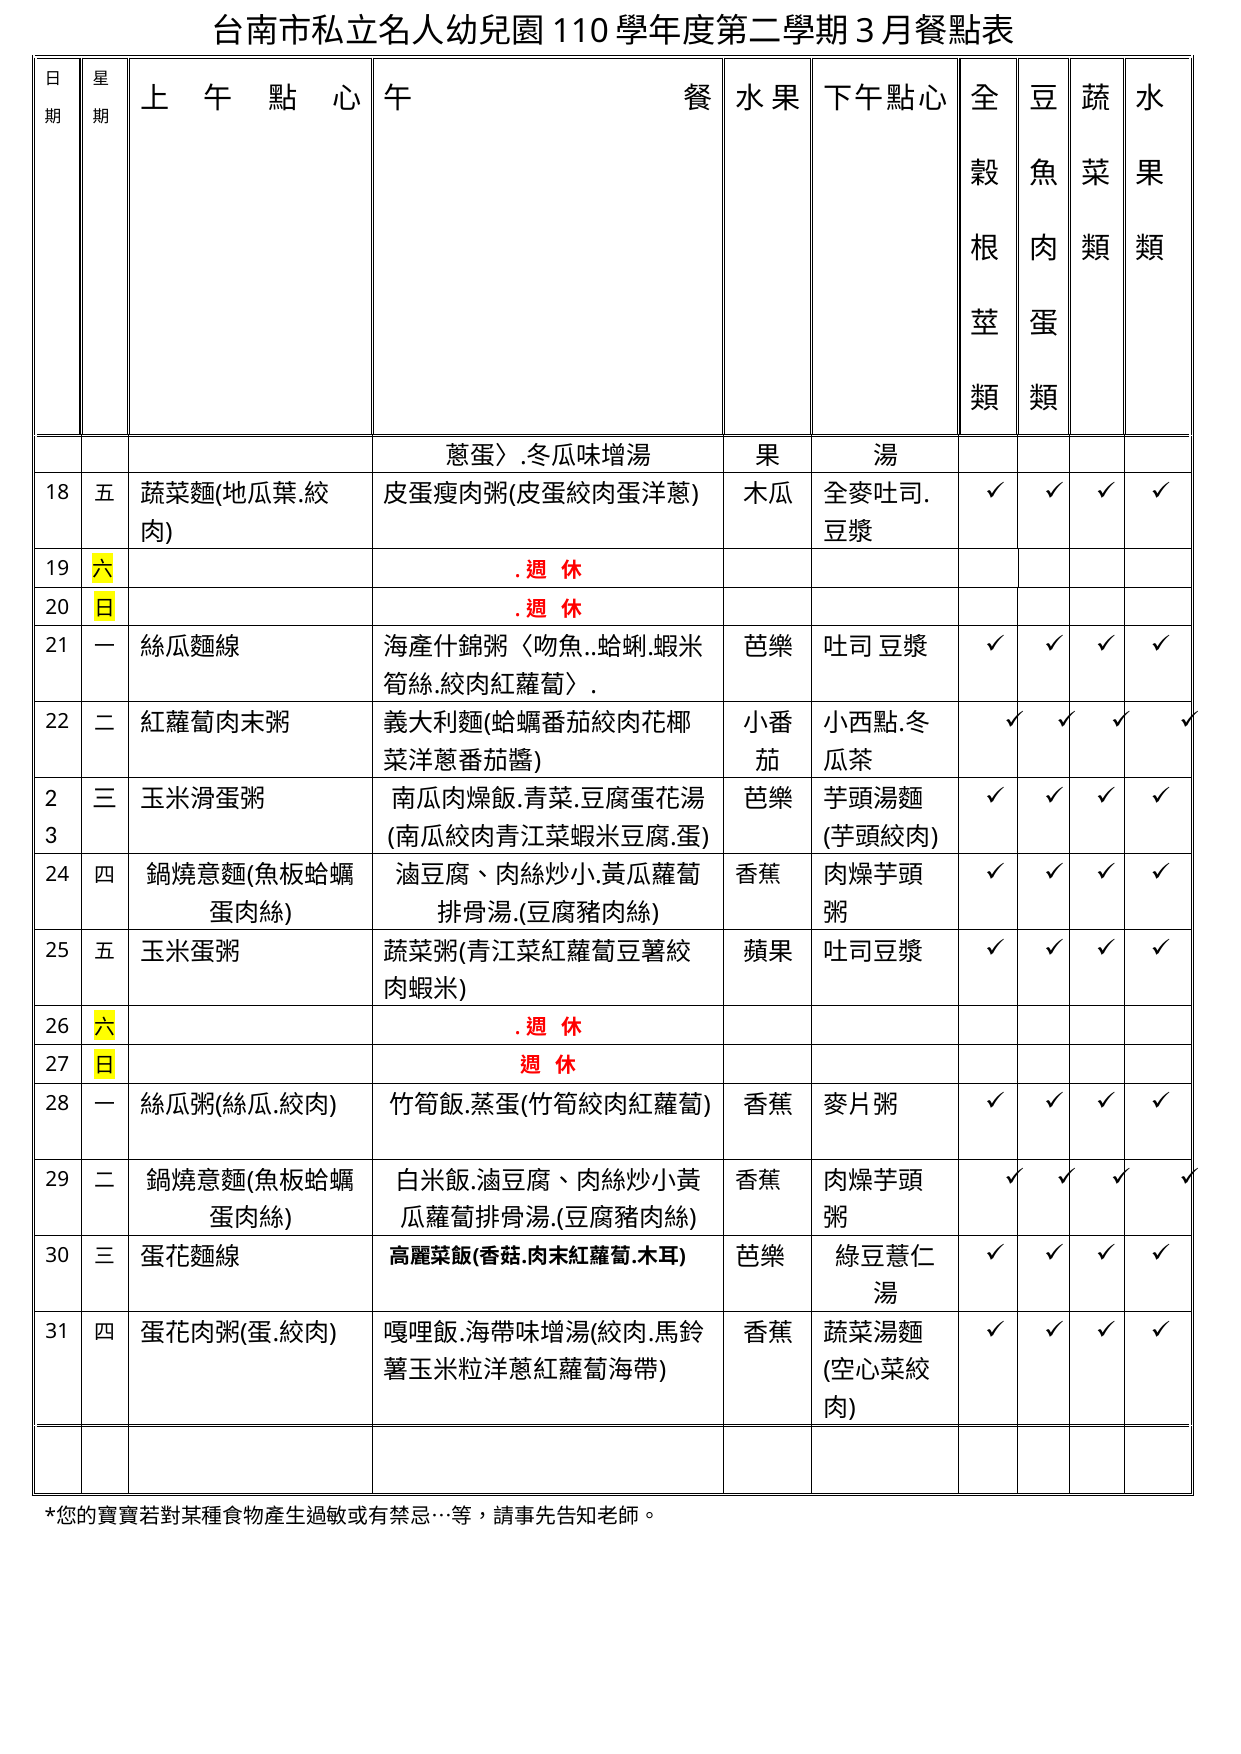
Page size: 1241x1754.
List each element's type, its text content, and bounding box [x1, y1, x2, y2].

table_cell [959, 626, 1017, 701]
table_cell [1125, 549, 1191, 587]
table_cell [1125, 778, 1191, 853]
table_cell 日 [82, 588, 128, 625]
table_cell 綠豆薏仁湯 [812, 1236, 958, 1311]
table_cell 紅豆薏仁湯 [812, 437, 958, 472]
table_cell 上午點心 [130, 59, 371, 433]
table_cell [1070, 473, 1124, 548]
table_cell [812, 1045, 958, 1082]
table_cell [1125, 473, 1191, 548]
table_cell 義大利麵(蛤蠣番茄絞肉花椰菜洋蔥番茄醬) [373, 702, 723, 777]
table_cell [1125, 1160, 1191, 1234]
table_cell 海產什錦粥〈吻魚..蛤蜊.蝦米筍絲.絞肉紅蘿蔔〉. [373, 626, 723, 701]
table_cell [1018, 437, 1069, 472]
table_cell 全穀根莖類 [961, 59, 1016, 433]
table_cell [812, 588, 958, 625]
table_cell 麥片粥 [812, 1084, 958, 1158]
table_cell 日期 [33, 55, 81, 433]
table_cell 嘎哩飯.海帶味增湯(絞肉.馬鈴薯玉米粒洋蔥紅蘿蔔海帶) [373, 1312, 723, 1424]
table_cell [129, 1427, 372, 1493]
table_cell [373, 1427, 723, 1493]
table_cell [1018, 473, 1069, 548]
table_cell [1125, 1312, 1191, 1424]
table_cell [1125, 854, 1191, 929]
table_cell 南瓜肉燥飯.青菜.豆腐蛋花湯(南瓜絞肉青江菜蝦米豆腐.蛋) [373, 778, 723, 853]
table_cell [1070, 1312, 1124, 1424]
table_cell [129, 588, 372, 625]
table_cell 玉米滑蛋粥 [129, 778, 372, 853]
table_cell 五 [82, 473, 128, 548]
table_cell [1070, 1160, 1124, 1234]
table_cell [1070, 588, 1124, 625]
table_cell 白米飯.滷豆腐、肉絲炒小黃瓜蘿蔔排骨湯.(豆腐豬肉絲) [373, 1160, 723, 1234]
table_cell [959, 1160, 1017, 1234]
table_cell 28 [35, 1084, 81, 1158]
table_cell [959, 1006, 1017, 1044]
table_cell 六 [82, 549, 128, 587]
table_cell 高麗菜蛋粥 [129, 437, 372, 472]
table_cell 一 [82, 1084, 128, 1158]
table_cell 芭樂 [724, 1236, 811, 1311]
table_cell [1018, 1236, 1069, 1311]
table_cell [1018, 1084, 1069, 1158]
table_cell [959, 549, 1018, 587]
table_cell 蔬菜粥(青江菜紅蘿蔔豆薯絞肉蝦米) [373, 930, 723, 1005]
table_cell 下午點心 [813, 59, 957, 433]
table_cell [959, 1427, 1017, 1493]
table_cell 31 [35, 1312, 81, 1424]
table_cell 週 休 [373, 1045, 723, 1082]
table_cell 24 [35, 854, 81, 929]
table_cell 芋頭湯麵(芋頭絞肉) [812, 778, 958, 853]
table_cell 午餐 [374, 59, 722, 433]
table_cell [1018, 702, 1069, 777]
table_cell [1125, 434, 1191, 472]
table_cell [1019, 549, 1069, 587]
table_cell 鍋燒意麵(魚板蛤蠣蛋肉絲) [129, 854, 372, 929]
table_cell [1070, 1006, 1124, 1044]
table_cell 蛋花麵線 [129, 1236, 372, 1311]
table_cell [1018, 1312, 1069, 1424]
table_cell [1070, 778, 1124, 853]
table_cell [959, 588, 1017, 625]
table_cell [1070, 626, 1124, 701]
table_cell [1018, 1160, 1069, 1234]
table_cell [724, 588, 811, 625]
table_cell [724, 1045, 811, 1082]
table_cell [129, 1045, 372, 1082]
table_cell 木瓜 [724, 473, 811, 548]
table_cell 芭樂 [724, 778, 811, 853]
table_cell [1125, 930, 1191, 1005]
table_cell [724, 549, 811, 587]
table_cell [1070, 702, 1124, 777]
table_cell 26 [35, 1006, 81, 1044]
table_cell [959, 1045, 1017, 1082]
table_cell [724, 1006, 811, 1044]
table_cell . 週 休 [373, 588, 723, 625]
table_header 台南市私立名人幼兒園110學年度第二學期3月餐點表 [33, 4, 1193, 55]
table_cell 火龍果 [724, 437, 811, 472]
table_cell 竹筍飯.蒸蛋(竹筍絞肉紅蘿蔔) [373, 1084, 723, 1158]
table_cell 吐司 豆漿 [812, 626, 958, 701]
table_cell [1070, 1427, 1124, 1493]
table_cell 三 [82, 778, 128, 853]
table_cell [82, 1427, 128, 1493]
table_cell . 週 休 [373, 1006, 723, 1044]
table_cell 紅蘿蔔肉末粥 [129, 702, 372, 777]
table_cell 香蕉 [724, 854, 811, 929]
table_cell [812, 549, 958, 587]
table_cell [959, 1236, 1017, 1311]
text *您的寶寶若對某種食物產生過敏或有禁忌…等，請事先告知老師。 [44, 1496, 1181, 1533]
table_cell 五 [82, 930, 128, 1005]
table_cell [1125, 1424, 1193, 1493]
table_cell [959, 778, 1017, 853]
table_cell 鍋燒意麵(魚板蛤蠣蛋肉絲) [129, 1160, 372, 1234]
table_cell [724, 1427, 811, 1493]
table_cell [959, 1084, 1017, 1158]
table_cell 水果 [725, 59, 810, 433]
table_cell 滷豆腐、肉絲炒小.黃瓜蘿蔔排骨湯.(豆腐豬肉絲) [373, 854, 723, 929]
table_cell 芭樂 [724, 626, 811, 701]
table_cell [959, 930, 1017, 1005]
table_cell 星期 [83, 59, 127, 433]
table_cell 肉燥芋頭粥 [812, 854, 958, 929]
table_cell 蛋花肉粥(蛋.絞肉) [129, 1312, 372, 1424]
table_cell 20 [35, 588, 81, 625]
table_cell [1018, 1006, 1069, 1044]
table_cell [1125, 626, 1191, 701]
table_cell [1018, 626, 1069, 701]
table_cell 全麥吐司.豆漿 [812, 473, 958, 548]
table_cell 18 [35, 473, 81, 548]
table_cell [1070, 930, 1124, 1005]
table_cell 22 [35, 702, 81, 777]
table_cell [1018, 930, 1069, 1005]
table_cell [1018, 778, 1069, 853]
table_cell 小番茄 [724, 702, 811, 777]
table_cell 小西點.冬瓜茶 [812, 702, 958, 777]
table_cell [1070, 854, 1124, 929]
table_cell 日 [82, 1045, 128, 1082]
table_cell 肉燥芋頭粥 [812, 1160, 958, 1234]
table_cell 25 [35, 930, 81, 1005]
table_cell [1070, 437, 1124, 472]
table_cell [1018, 1427, 1069, 1493]
table_cell 皮蛋瘦肉粥(皮蛋絞肉蛋洋蔥) [373, 473, 723, 548]
table_cell 鮪魚炒飯〈罐頭鮪魚.玉米.洋蔥蛋〉.冬瓜味增湯 [373, 437, 723, 472]
table_cell 香蕉 [724, 1160, 811, 1234]
table_cell 豆魚肉蛋類 [1019, 59, 1068, 433]
table_cell 香蕉 [724, 1312, 811, 1424]
table_cell [1070, 1084, 1124, 1158]
table_cell [1125, 1045, 1191, 1082]
table_cell [1070, 549, 1124, 587]
table_cell 蔬菜麵(地瓜葉.絞肉) [129, 473, 372, 548]
table_cell [959, 437, 1017, 472]
table_cell 21 [35, 626, 81, 701]
table_cell [959, 854, 1017, 929]
table_cell 17 [35, 434, 81, 472]
table_cell 玉米蛋粥 [129, 930, 372, 1005]
table_cell [1070, 1236, 1124, 1311]
table_cell [812, 1006, 958, 1044]
table_cell 蘋果 [724, 930, 811, 1005]
table_cell . 週 休 [373, 549, 723, 587]
table_cell 四 [82, 854, 128, 929]
table_cell 吐司豆漿 [812, 930, 958, 1005]
table_cell 27 [35, 1045, 81, 1082]
table_cell 二 [82, 702, 128, 777]
table_cell [129, 1006, 372, 1044]
table_cell [959, 702, 1017, 777]
table_cell 絲瓜粥(絲瓜.絞肉) [129, 1084, 372, 1158]
table_cell [1018, 854, 1069, 929]
table_cell 蔬菜類 [1071, 59, 1123, 433]
table_cell 三 [82, 1236, 128, 1311]
table_cell 四 [82, 1312, 128, 1424]
table_cell 水果類 [1124, 55, 1193, 433]
table_cell [1125, 1236, 1191, 1311]
table_cell [1125, 702, 1191, 777]
table_cell [33, 1424, 81, 1493]
table_cell [1125, 1084, 1191, 1158]
table_cell 一 [82, 626, 128, 701]
table_cell [812, 1427, 958, 1493]
table_cell 30 [35, 1236, 81, 1311]
table_cell 23 [35, 778, 81, 853]
table_cell [959, 1312, 1017, 1424]
table_cell [1018, 588, 1069, 625]
table_cell 19 [35, 549, 81, 587]
table_cell 四 [82, 437, 128, 472]
table_cell 絲瓜麵線 [129, 626, 372, 701]
table_cell [1018, 1045, 1069, 1082]
table_cell 29 [35, 1160, 81, 1234]
table_cell 香蕉 [724, 1084, 811, 1158]
table_cell [959, 473, 1017, 548]
table_cell [129, 549, 372, 587]
table_cell [1070, 1045, 1124, 1082]
table_cell 高麗菜飯(香菇.肉末紅蘿蔔.木耳) [373, 1236, 723, 1311]
table_cell [1125, 588, 1191, 625]
table_cell 蔬菜湯麵(空心菜絞肉) [812, 1312, 958, 1424]
table_cell 六 [82, 1006, 128, 1044]
table_cell 二 [82, 1160, 128, 1234]
table_cell [1125, 1006, 1191, 1044]
